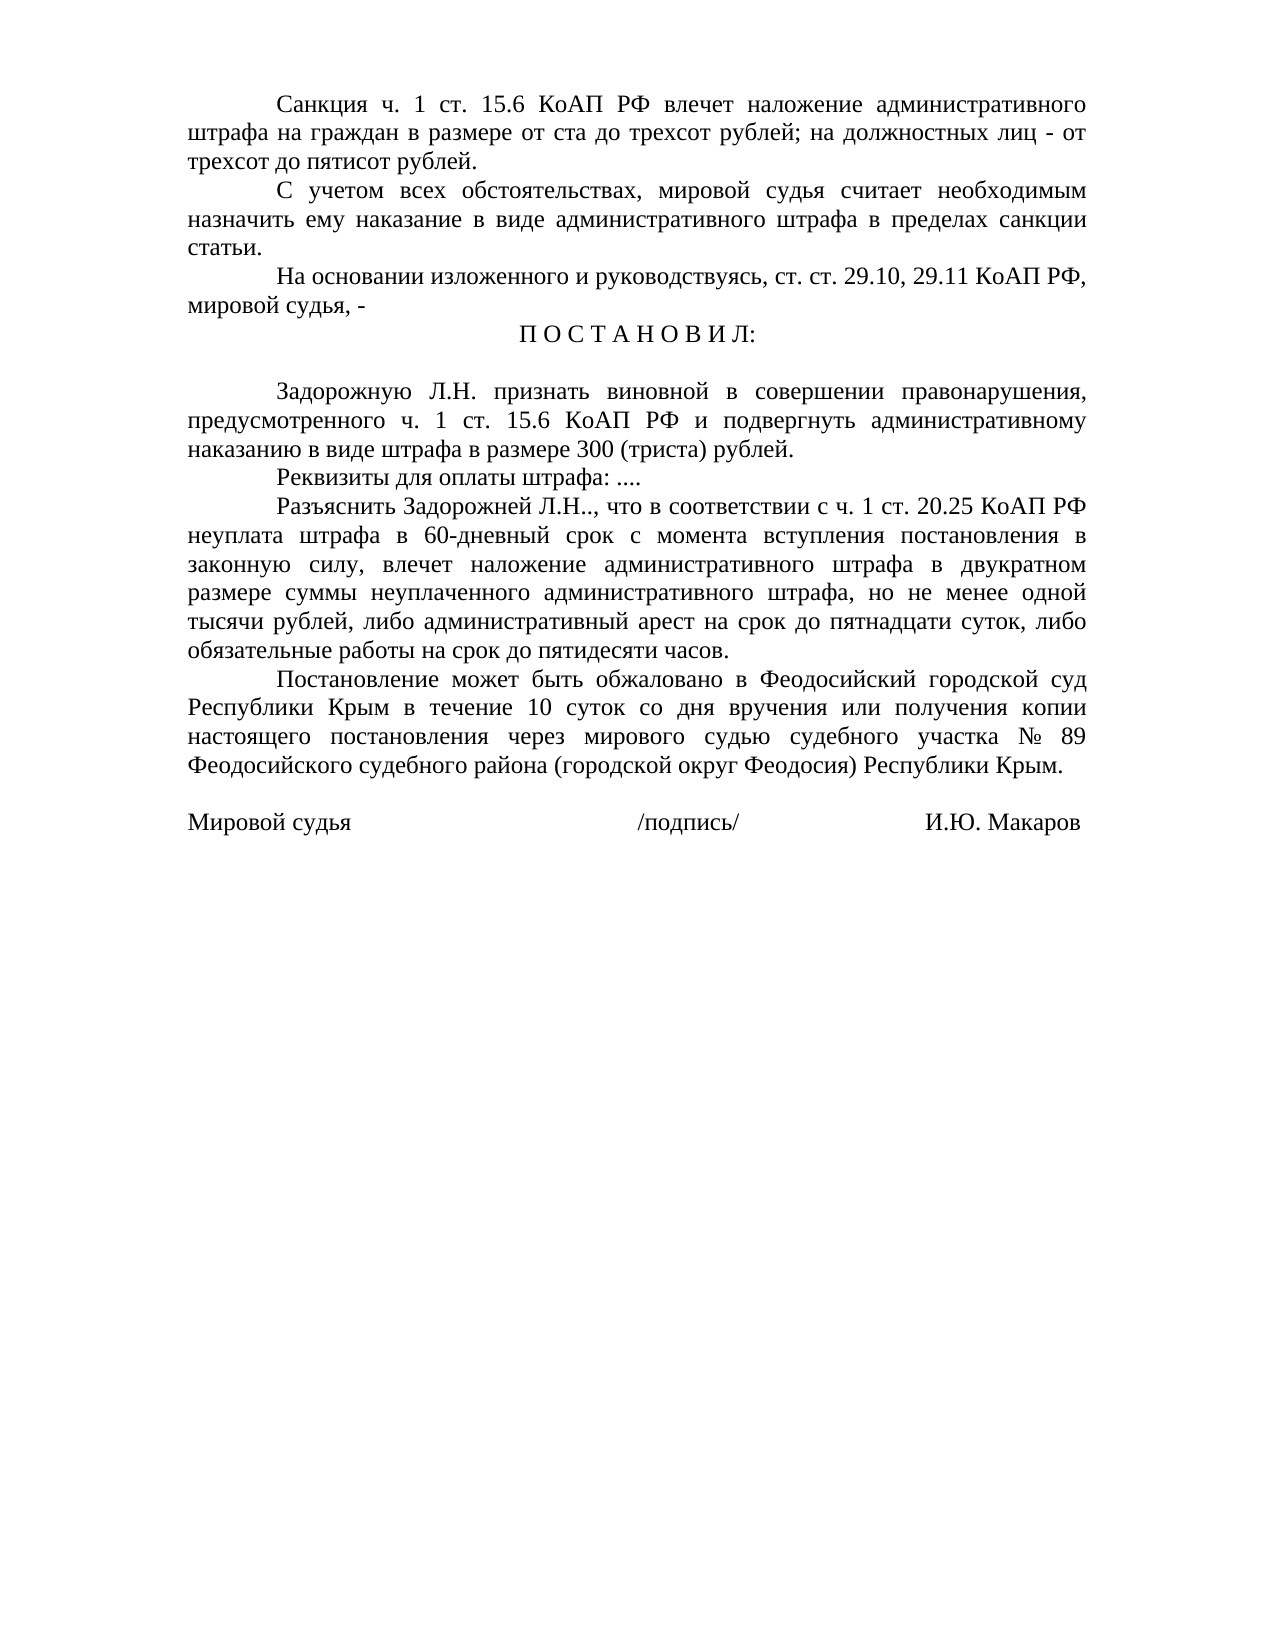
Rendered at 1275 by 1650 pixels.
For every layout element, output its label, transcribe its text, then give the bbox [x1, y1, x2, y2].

text П О С Т А Н О В И Л: [187, 319, 1087, 347]
text Постановление может быть обжаловано в Феодосийский городской суд Республики Крым в течение 10 суток со дня вручения или получения копии настоящего постановления через мирового судью судебного участка № 89 Феодосийского судебного района (городской округ Феодосия) Республики Крым. [187, 664, 1087, 779]
text Реквизиты для оплаты штрафа: .... [187, 462, 1087, 491]
text Разъяснить Задорожней Л.Н.., что в соответствии с ч. 1 ст. 20.25 КоАП РФ неуплата штрафа в 60-дневный срок с момента вступления постановления в законную силу, влечет наложение административного штрафа в двукратном размере суммы неуплаченного административного штрафа, но не менее одной тысячи рублей, либо административный арест на срок до пятнадцати суток, либо обязательные работы на срок до пятидесяти часов. [187, 491, 1087, 664]
text Задорожную Л.Н. признать виновной в совершении правонарушения, предусмотренного ч. 1 ст. 15.6 КоАП РФ и подвергнуть административному наказанию в виде штрафа в размере 300 (триста) рублей. [187, 376, 1087, 462]
text Санкция ч. 1 ст. 15.6 КоАП РФ влечет наложение административного штрафа на граждан в размере от ста до трехсот рублей; на должностных лиц - от трехсот до пятисот рублей. [187, 89, 1087, 175]
text Мировой судья /подпись/ И.Ю. Макаров [187, 807, 1087, 836]
text На основании изложенного и руководствуясь, ст. ст. 29.10, 29.11 КоАП РФ, мировой судья, - [187, 261, 1087, 319]
text С учетом всех обстоятельствах, мировой судья считает необходимым назначить ему наказание в виде административного штрафа в пределах санкции статьи. [187, 175, 1087, 261]
